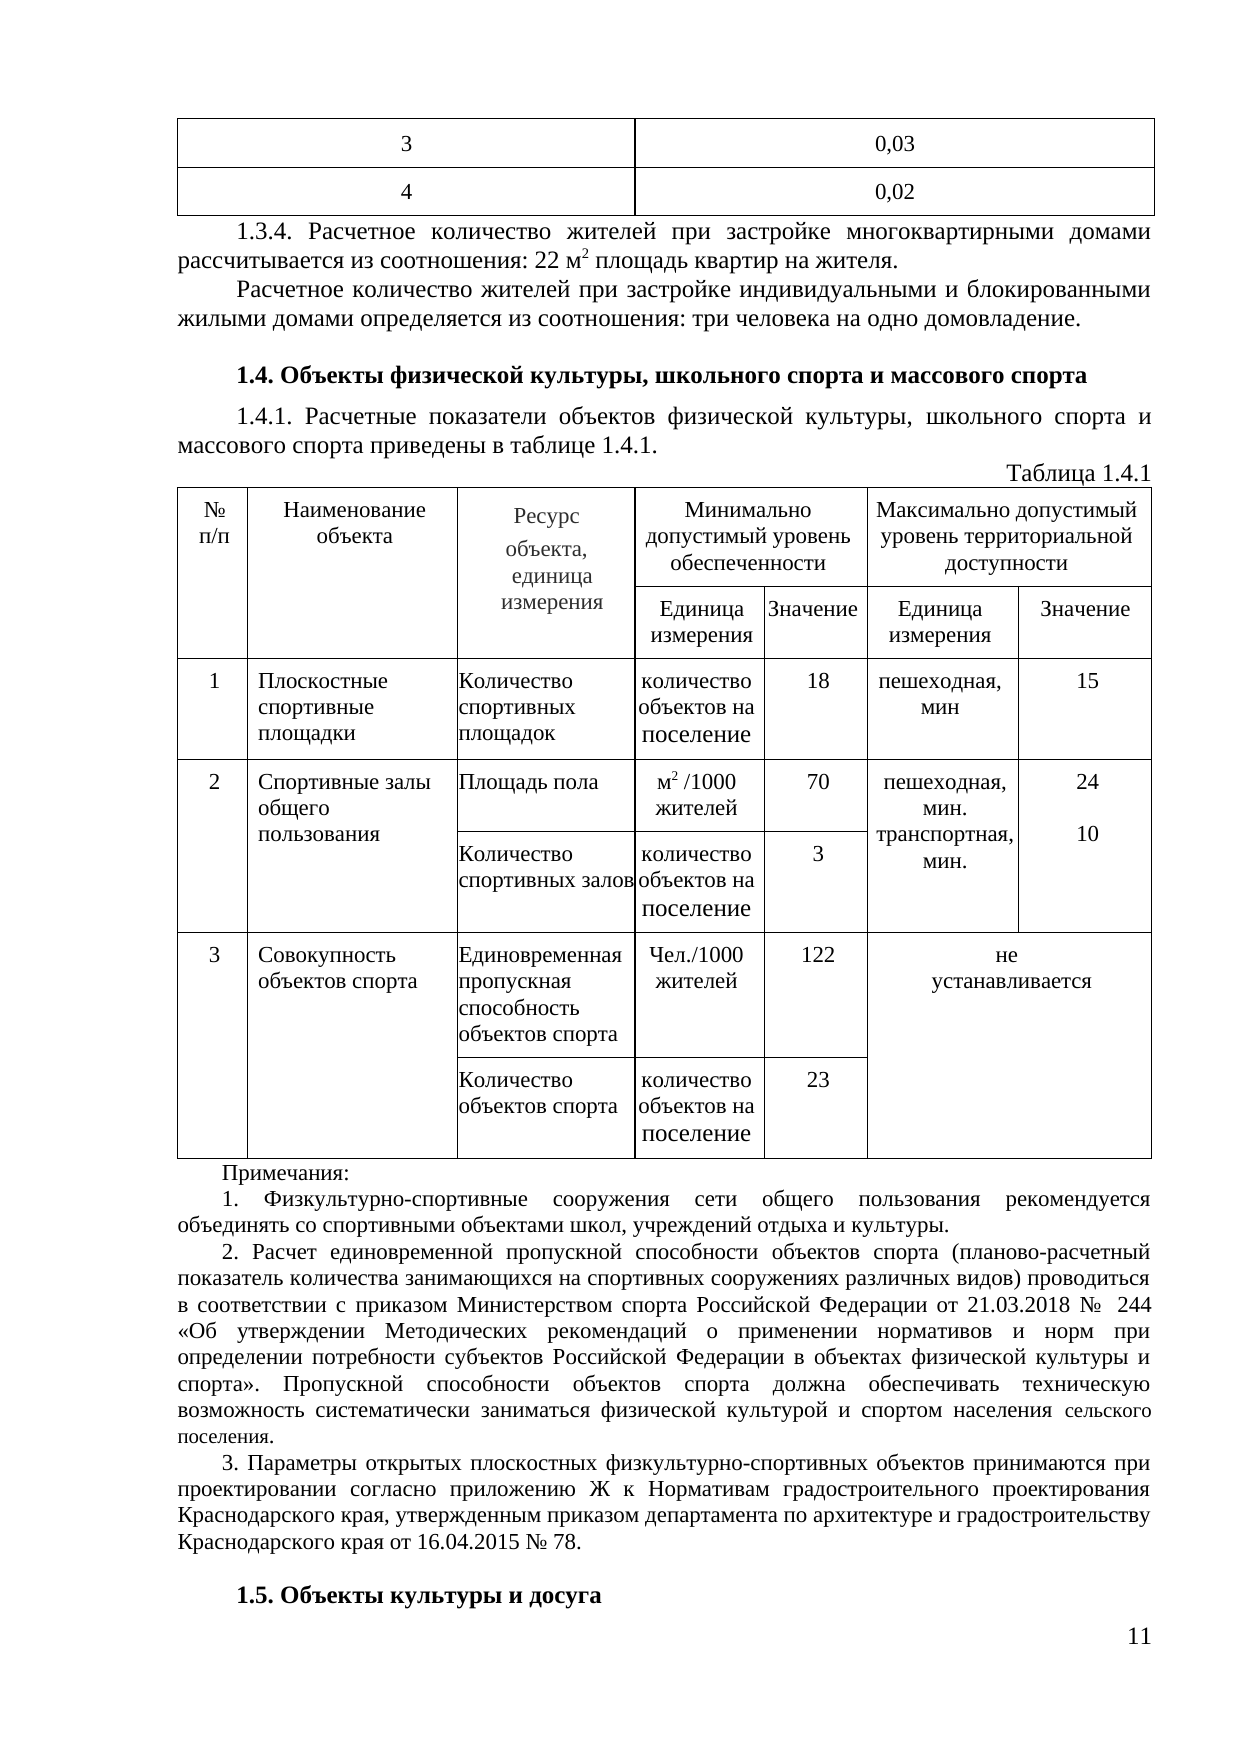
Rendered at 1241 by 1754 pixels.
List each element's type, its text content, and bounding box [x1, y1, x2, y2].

text Примечания: [177, 1159, 1152, 1185]
table_cell м2 /1000 жителей [636, 760, 764, 831]
table_cell Плоскостные спортивные площадки [248, 659, 457, 759]
table_cell пешеходная, мин. транспортная, мин. [868, 760, 1018, 932]
table_cell 0,03 [636, 119, 1154, 167]
table_cell не устанавливается [868, 933, 1151, 1158]
table_cell Площадь пола [458, 760, 634, 831]
table_cell количество объектов на поселение [636, 832, 764, 932]
table_cell 15 [1019, 659, 1151, 759]
table_cell 3 [765, 832, 867, 932]
table_header Наименование объекта [248, 488, 457, 658]
table_cell 3 [178, 119, 634, 167]
table_cell Совокупность объектов спорта [248, 933, 457, 1158]
table_cell Значение [1019, 587, 1151, 658]
table_cell 3 [178, 933, 247, 1158]
table_cell Количество спортивных залов [458, 832, 634, 932]
table_header Ресурс объекта, единица измерения [458, 488, 634, 658]
table_cell количество объектов на поселение [636, 1058, 764, 1158]
table_cell Единовременная пропускная способность объектов спорта [458, 933, 634, 1057]
table_cell Чел./1000 жителей [636, 933, 764, 1057]
text Таблица 1.4.1 [358, 458, 1152, 487]
text 1.5. Объекты культуры и досуга [177, 1581, 1152, 1609]
table_cell 70 [765, 760, 867, 831]
table_cell 122 [765, 933, 867, 1057]
text 1. Физкультурно-спортивные сооружения сети общего пользования рекомендуется объединять со спортивными объектами школ, учреждений отдыха и культуры. [177, 1185, 1152, 1238]
text 1.3.4. Расчетное количество жителей при застройке многоквартирными домами рассчитывается из соотношения: 22 м2 площадь квартир на жителя. [177, 216, 1152, 274]
table_cell 2 [178, 760, 247, 932]
table_cell 1 [178, 659, 247, 759]
table_cell количество объектов на поселение [636, 659, 764, 759]
table_cell пешеходная, мин [868, 659, 1018, 759]
table_cell Значение [765, 587, 867, 658]
table_cell 4 [178, 168, 634, 215]
table_cell Спортивные залы общего пользования [248, 760, 457, 932]
table_header Минимально допустимый уровень обеспеченности [636, 488, 867, 586]
table_header № п/п [178, 488, 247, 658]
table_header Максимально допустимый уровень территориальной доступности [868, 488, 1151, 586]
table_cell Количество спортивных площадок [458, 659, 634, 759]
text 1.4. Объекты физической культуры, школьного спорта и массового спорта [177, 360, 1152, 389]
table_cell Единица измерения [868, 587, 1018, 658]
text 2. Расчет единовременной пропускной способности объектов спорта (планово-расчетный показатель количества занимающихся на спортивных сооружениях различных видов) проводиться в соответствии с приказом Министерством спорта Российской Федерации от 21.03.2018 № 244 «Об утверждении Методических рекомендаций о применении нормативов и норм при определении потребности субъектов Российской Федерации в объектах физической культуры и спорта». Пропускной способности объектов спорта должна обеспечивать техническую возможность систематически заниматься физической культурой и спортом населения сельского поселения. [177, 1238, 1152, 1449]
table_cell Количество объектов спорта [458, 1058, 634, 1158]
text 1.4.1. Расчетные показатели объектов физической культуры, школьного спорта и массового спорта приведены в таблице 1.4.1. [177, 401, 1152, 458]
table_cell 18 [765, 659, 867, 759]
text Расчетное количество жителей при застройке индивидуальными и блокированными жилыми домами определяется из соотношения: три человека на одно домовладение. [177, 274, 1152, 331]
table_cell 24 10 [1019, 760, 1151, 932]
table_cell Единица измерения [636, 587, 764, 658]
table_cell 23 [765, 1058, 867, 1158]
text 3. Параметры открытых плоскостных физкультурно-спортивных объектов принимаются при проектировании согласно приложению Ж к Нормативам градостроительного проектирования Краснодарского края, утвержденным приказом департамента по архитектуре и градостроительству Краснодарского края от 16.04.2015 № 78. [177, 1449, 1152, 1554]
table_cell 0,02 [636, 168, 1154, 215]
